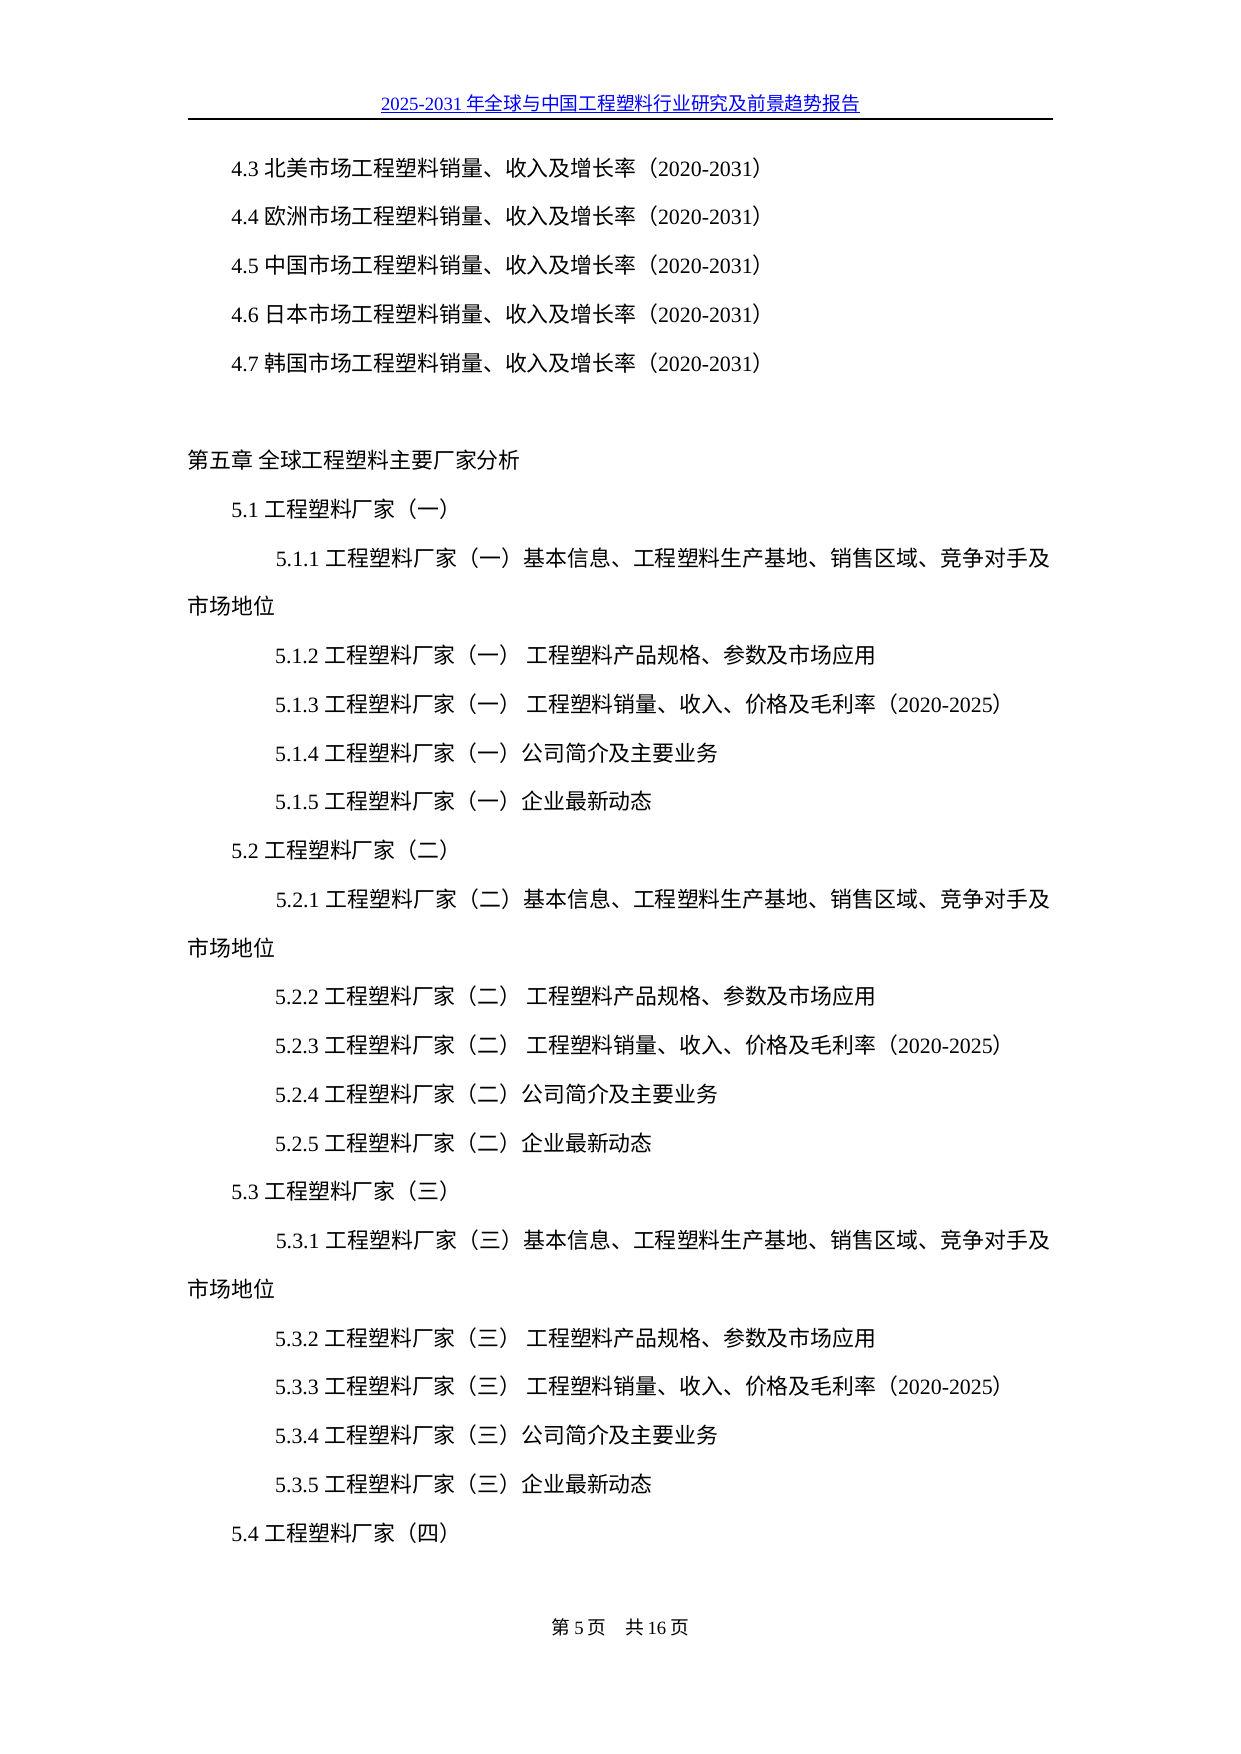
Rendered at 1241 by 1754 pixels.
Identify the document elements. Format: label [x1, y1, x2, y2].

text [187, 150, 1053, 1548]
